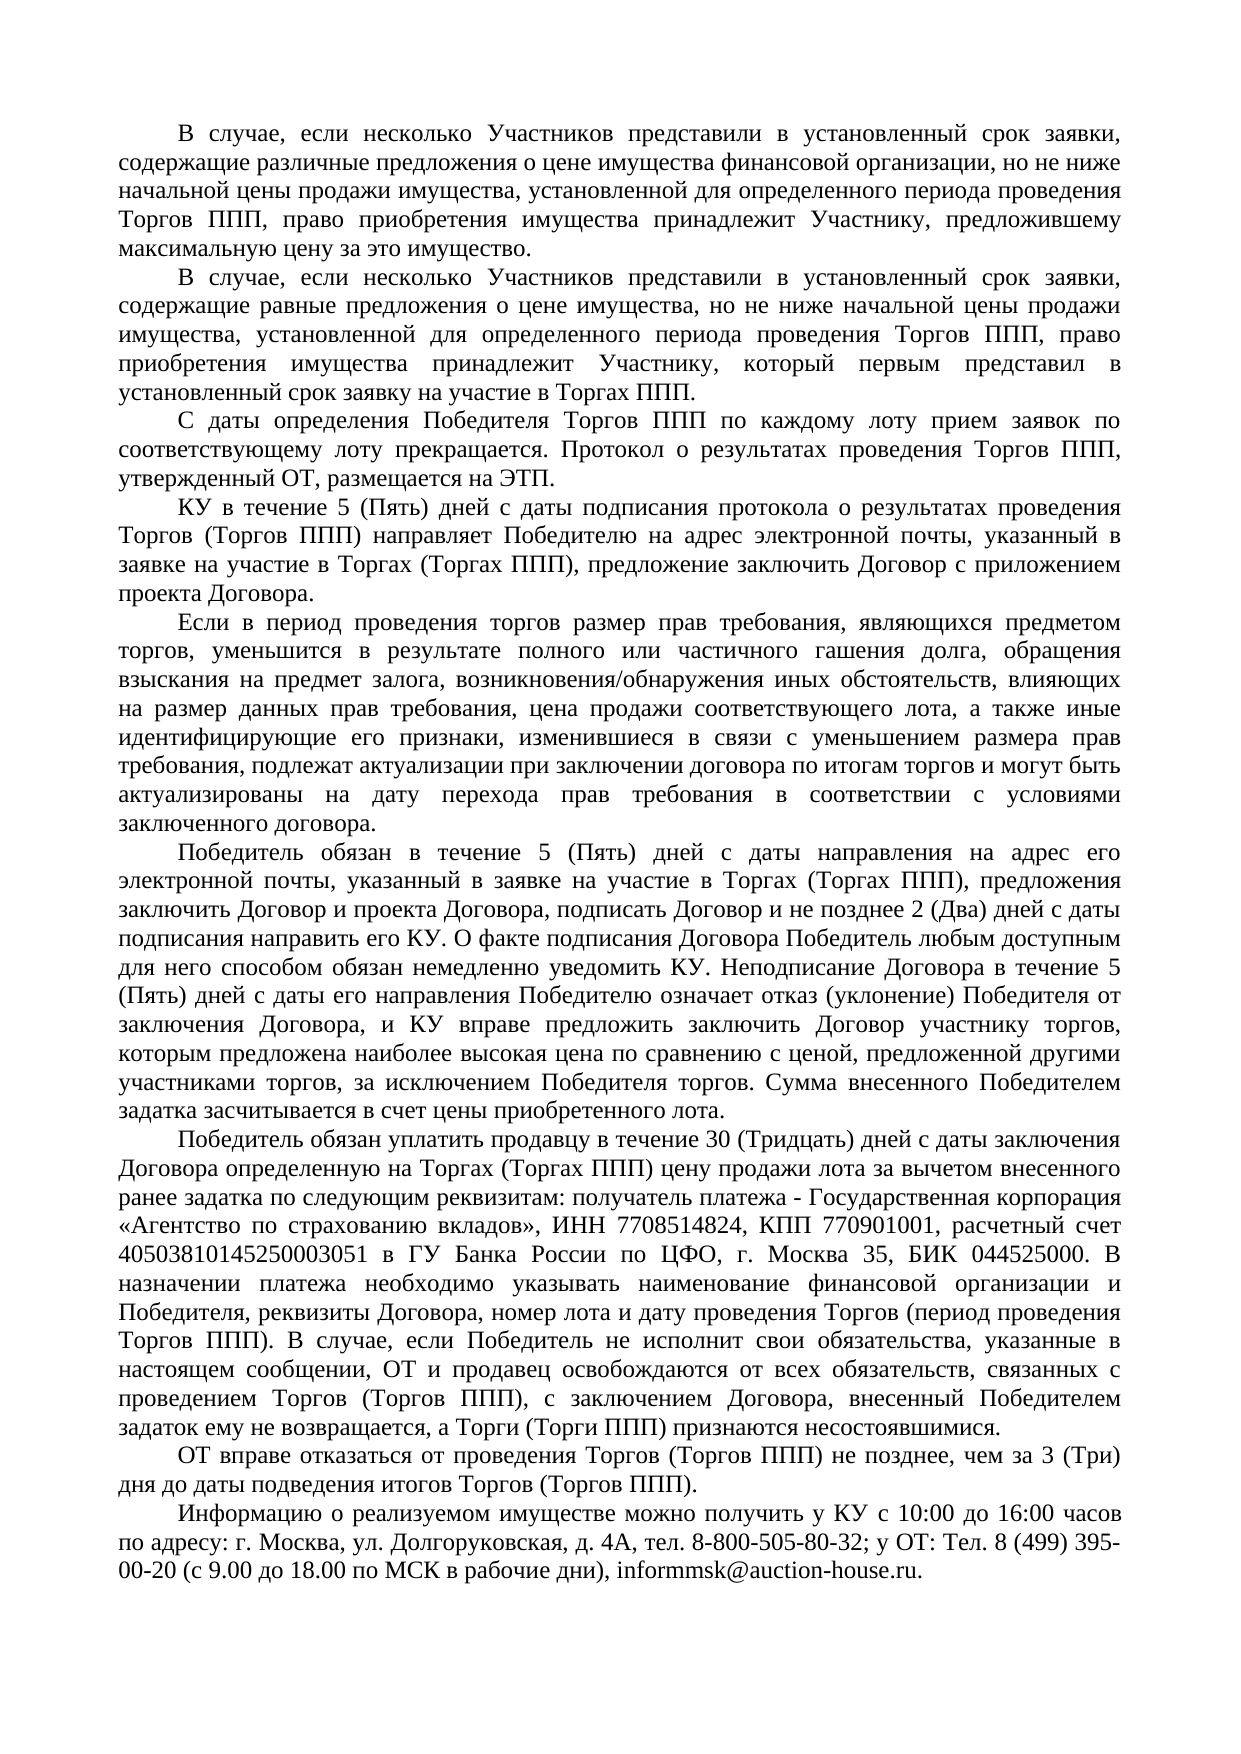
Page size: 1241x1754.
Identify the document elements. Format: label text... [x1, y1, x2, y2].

text Если в период проведения торгов размер прав требования, являющихся предметом торгов, уменьшится в результате полного или частичного гашения долга, обращения взыскания на предмет залога, возникновения/обнаружения иных обстоятельств, влияющих на размер данных прав требования, цена продажи соответствующего лота, а также иные идентифицирующие его признаки, изменившиеся в связи с уменьшением размера прав требования, подлежат актуализации при заключении договора по итогам торгов и могут быть актуализированы на дату перехода прав требования в соответствии с условиями заключенного договора. [118, 607, 1122, 837]
text В случае, если несколько Участников представили в установленный срок заявки, содержащие различные предложения о цене имущества финансовой организации, но не ниже начальной цены продажи имущества, установленной для определенного периода проведения Торгов ППП, право приобретения имущества принадлежит Участнику, предложившему максимальную цену за это имущество. [118, 118, 1122, 262]
text ОТ вправе отказаться от проведения Торгов (Торгов ППП) не позднее, чем за 3 (Три) дня до даты подведения итогов Торгов (Торгов ППП). [118, 1441, 1122, 1498]
text С даты определения Победителя Торгов ППП по каждому лоту прием заявок по соответствующему лоту прекращается. Протокол о результатах проведения Торгов ППП, утвержденный ОТ, размещается на ЭТП. [118, 406, 1122, 492]
text КУ в течение 5 (Пять) дней с даты подписания протокола о результатах проведения Торгов (Торгов ППП) направляет Победителю на адрес электронной почты, указанный в заявке на участие в Торгах (Торгах ППП), предложение заключить Договор с приложением проекта Договора. [118, 492, 1122, 607]
text Информацию о реализуемом имуществе можно получить у КУ с 10:00 до 16:00 часов по адресу: г. Москва, ул. Долгоруковская, д. 4А, тел. 8-800-505-80-32; у ОТ: Тел. 8 (499) 395-00-20 (с 9.00 до 18.00 по МСК в рабочие дни), informmsk@auction-house.ru. [118, 1498, 1122, 1584]
text Победитель обязан в течение 5 (Пять) дней с даты направления на адрес его электронной почты, указанный в заявке на участие в Торгах (Торгах ППП), предложения заключить Договор и проекта Договора, подписать Договор и не позднее 2 (Два) дней с даты подписания направить его КУ. О факте подписания Договора Победитель любым доступным для него способом обязан немедленно уведомить КУ. Неподписание Договора в течение 5 (Пять) дней с даты его направления Победителю означает отказ (уклонение) Победителя от заключения Договора, и КУ вправе предложить заключить Договор участнику торгов, которым предложена наиболее высокая цена по сравнению с ценой, предложенной другими участниками торгов, за исключением Победителя торгов. Сумма внесенного Победителем задатка засчитывается в счет цены приобретенного лота. [118, 837, 1122, 1124]
text Победитель обязан уплатить продавцу в течение 30 (Тридцать) дней с даты заключения Договора определенную на Торгах (Торгах ППП) цену продажи лота за вычетом внесенного ранее задатка по следующим реквизитам: получатель платежа - Государственная корпорация «Агентство по страхованию вкладов», ИНН 7708514824, КПП 770901001, расчетный счет 40503810145250003051 в ГУ Банка России по ЦФО, г. Москва 35, БИК 044525000. В назначении платежа необходимо указывать наименование финансовой организации и Победителя, реквизиты Договора, номер лота и дату проведения Торгов (период проведения Торгов ППП). В случае, если Победитель не исполнит свои обязательства, указанные в настоящем сообщении, ОТ и продавец освобождаются от всех обязательств, связанных с проведением Торгов (Торгов ППП), с заключением Договора, внесенный Победителем задаток ему не возвращается, а Торги (Торги ППП) признаются несостоявшимися. [118, 1124, 1122, 1441]
text В случае, если несколько Участников представили в установленный срок заявки, содержащие равные предложения о цене имущества, но не ниже начальной цены продажи имущества, установленной для определенного периода проведения Торгов ППП, право приобретения имущества принадлежит Участнику, который первым представил в установленный срок заявку на участие в Торгах ППП. [118, 262, 1122, 406]
